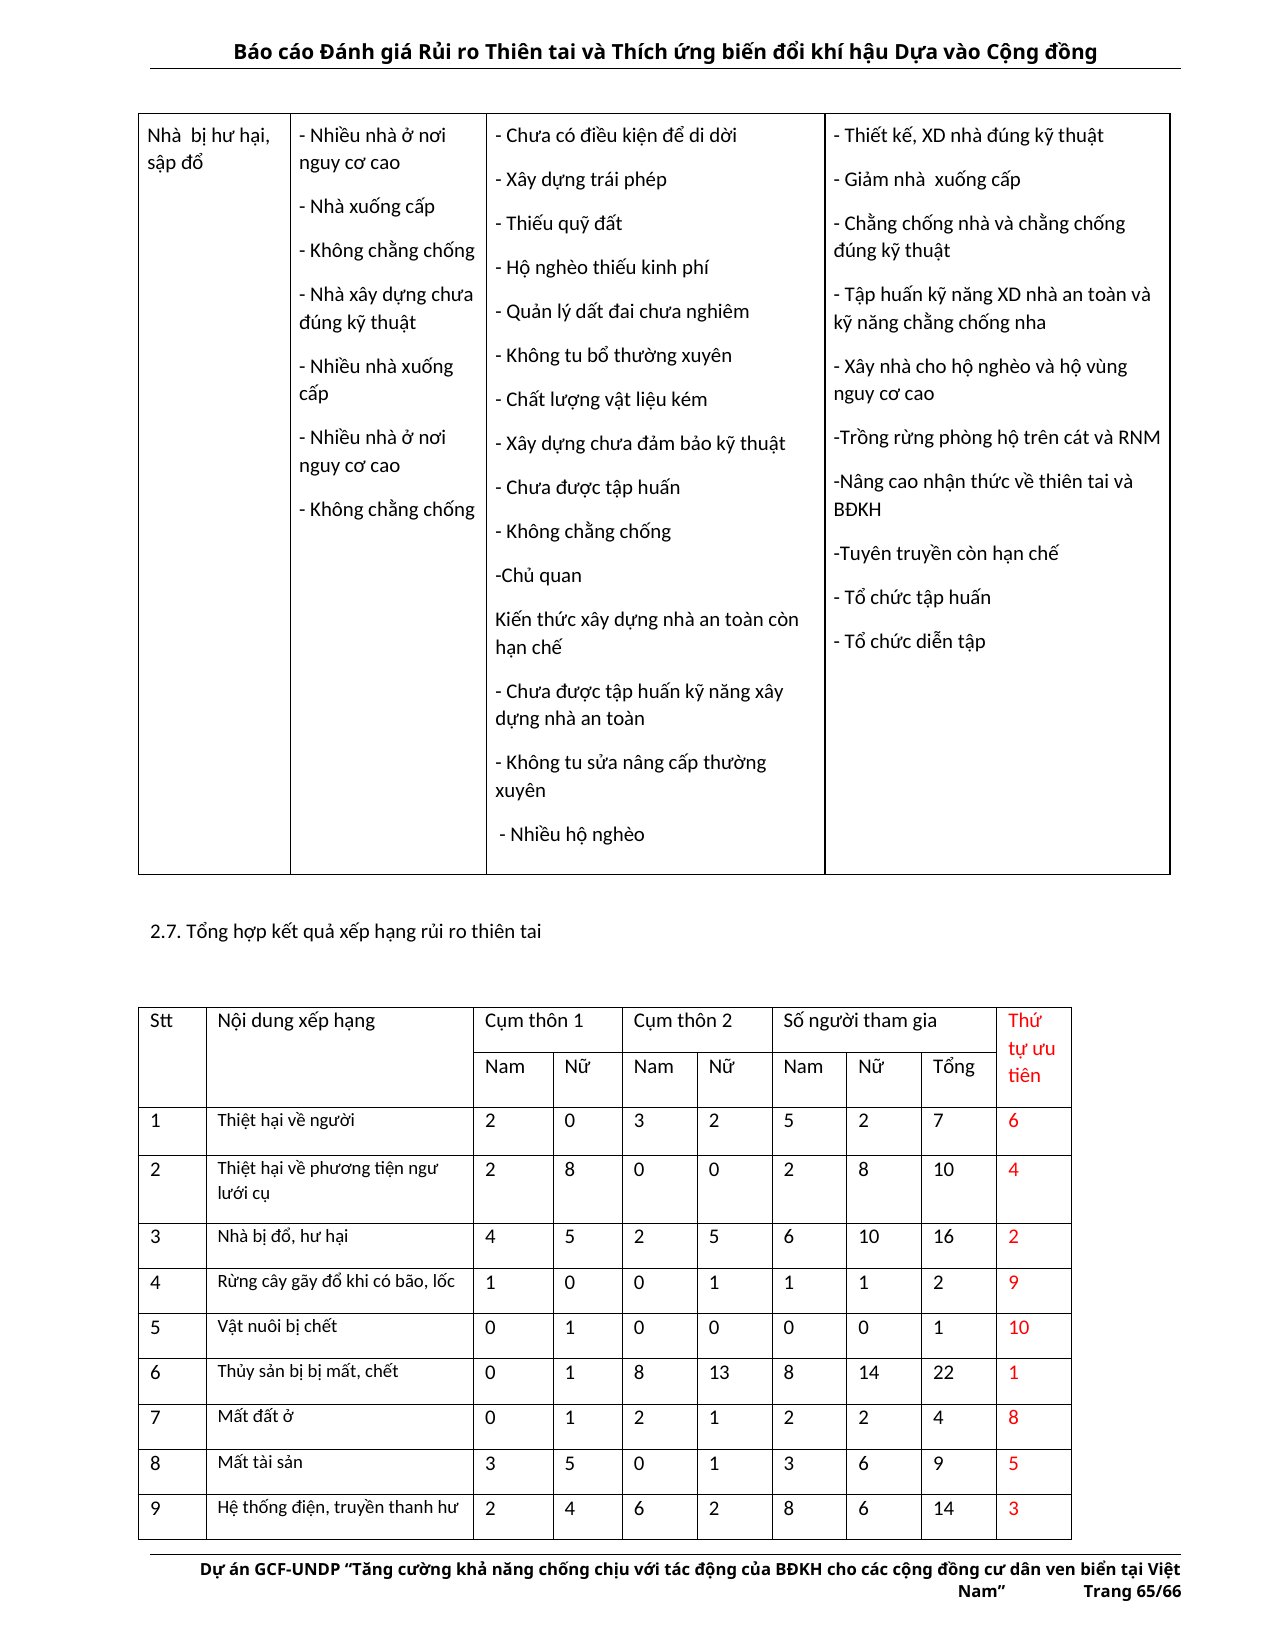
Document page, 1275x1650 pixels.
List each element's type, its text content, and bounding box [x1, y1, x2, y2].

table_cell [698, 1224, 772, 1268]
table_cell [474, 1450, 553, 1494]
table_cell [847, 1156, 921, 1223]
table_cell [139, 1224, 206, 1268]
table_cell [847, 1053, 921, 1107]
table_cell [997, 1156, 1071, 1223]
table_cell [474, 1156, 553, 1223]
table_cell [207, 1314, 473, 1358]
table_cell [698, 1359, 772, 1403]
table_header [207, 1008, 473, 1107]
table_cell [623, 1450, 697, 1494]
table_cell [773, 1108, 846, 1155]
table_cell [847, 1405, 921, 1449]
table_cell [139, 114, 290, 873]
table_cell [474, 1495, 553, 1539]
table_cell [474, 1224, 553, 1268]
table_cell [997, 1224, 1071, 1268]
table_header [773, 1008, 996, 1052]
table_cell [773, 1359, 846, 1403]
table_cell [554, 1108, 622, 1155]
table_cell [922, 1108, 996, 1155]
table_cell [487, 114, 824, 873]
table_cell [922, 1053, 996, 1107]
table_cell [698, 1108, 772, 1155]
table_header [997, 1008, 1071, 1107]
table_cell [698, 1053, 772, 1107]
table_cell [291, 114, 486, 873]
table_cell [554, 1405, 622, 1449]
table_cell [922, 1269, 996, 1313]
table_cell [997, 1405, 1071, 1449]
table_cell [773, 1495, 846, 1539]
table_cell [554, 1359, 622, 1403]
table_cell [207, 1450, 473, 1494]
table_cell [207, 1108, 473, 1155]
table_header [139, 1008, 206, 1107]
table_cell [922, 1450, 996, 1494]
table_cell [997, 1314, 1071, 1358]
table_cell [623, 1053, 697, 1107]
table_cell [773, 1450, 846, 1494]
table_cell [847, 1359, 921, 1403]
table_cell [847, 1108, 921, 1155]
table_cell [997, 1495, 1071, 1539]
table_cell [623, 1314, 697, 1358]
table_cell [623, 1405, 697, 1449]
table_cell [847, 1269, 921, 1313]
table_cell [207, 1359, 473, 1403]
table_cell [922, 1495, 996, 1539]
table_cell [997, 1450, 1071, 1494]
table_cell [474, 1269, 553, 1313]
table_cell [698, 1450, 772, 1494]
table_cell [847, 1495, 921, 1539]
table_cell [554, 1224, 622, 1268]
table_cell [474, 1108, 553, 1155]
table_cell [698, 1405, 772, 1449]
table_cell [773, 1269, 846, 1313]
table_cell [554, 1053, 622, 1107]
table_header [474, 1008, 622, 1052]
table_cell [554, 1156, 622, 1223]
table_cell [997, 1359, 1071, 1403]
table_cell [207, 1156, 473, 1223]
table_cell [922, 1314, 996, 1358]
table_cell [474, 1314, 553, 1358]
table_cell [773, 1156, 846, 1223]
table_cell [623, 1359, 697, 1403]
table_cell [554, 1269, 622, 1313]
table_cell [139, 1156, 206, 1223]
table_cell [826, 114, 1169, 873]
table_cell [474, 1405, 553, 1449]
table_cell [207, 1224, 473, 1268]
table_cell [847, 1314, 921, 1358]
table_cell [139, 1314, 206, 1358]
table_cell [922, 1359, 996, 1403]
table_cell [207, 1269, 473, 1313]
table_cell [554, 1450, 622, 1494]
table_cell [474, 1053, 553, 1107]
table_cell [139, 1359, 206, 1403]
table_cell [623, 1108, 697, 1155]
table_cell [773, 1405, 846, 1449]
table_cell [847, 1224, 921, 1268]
text 2.7. Tổng hợp kết quả xếp hạng rủi ro thiên tai [150, 918, 1181, 944]
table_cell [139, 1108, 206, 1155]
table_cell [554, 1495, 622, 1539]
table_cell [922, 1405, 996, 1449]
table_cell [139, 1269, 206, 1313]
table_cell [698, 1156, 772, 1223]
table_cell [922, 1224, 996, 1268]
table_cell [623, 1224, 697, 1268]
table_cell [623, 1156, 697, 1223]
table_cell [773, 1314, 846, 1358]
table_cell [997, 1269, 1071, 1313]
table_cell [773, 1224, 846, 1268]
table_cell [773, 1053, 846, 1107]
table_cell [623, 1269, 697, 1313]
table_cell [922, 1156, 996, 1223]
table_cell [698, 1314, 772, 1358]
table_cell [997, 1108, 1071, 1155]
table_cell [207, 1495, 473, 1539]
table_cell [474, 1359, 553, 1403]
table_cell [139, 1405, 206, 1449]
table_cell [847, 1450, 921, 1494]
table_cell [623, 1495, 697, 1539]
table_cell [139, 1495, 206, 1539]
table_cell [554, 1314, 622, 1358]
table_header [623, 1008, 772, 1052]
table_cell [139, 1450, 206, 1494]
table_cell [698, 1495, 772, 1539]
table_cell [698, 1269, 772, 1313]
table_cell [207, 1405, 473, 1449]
